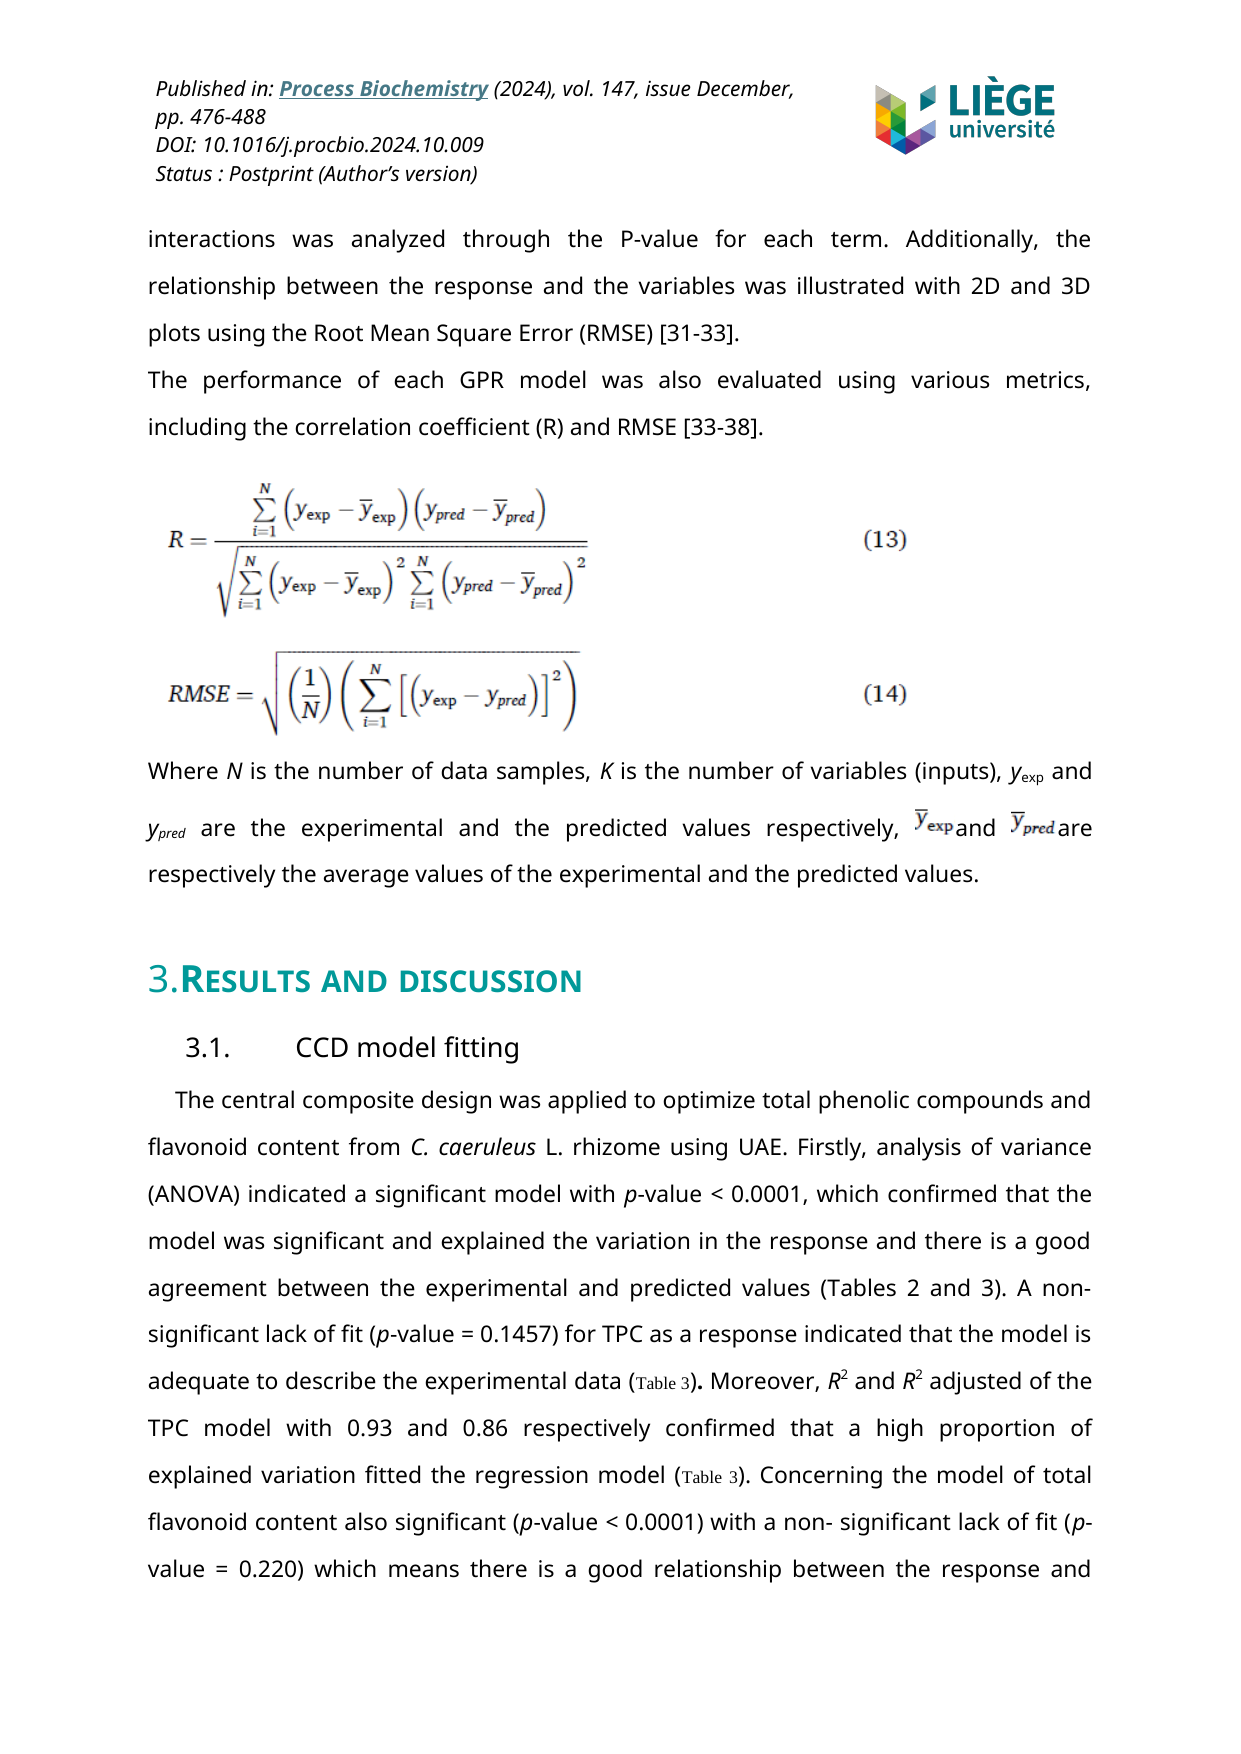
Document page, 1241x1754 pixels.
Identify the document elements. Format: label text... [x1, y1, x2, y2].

picture [850, 73, 1060, 172]
subtitle Results and discussion [148, 952, 1093, 1003]
text The performance of each GPR model was also evaluated using various metrics, including the correlation coefficient (R) and RMSE [33-38]. [148, 364, 1093, 442]
picture [1011, 807, 1058, 836]
text Where N is the number of data samples, K is the number of variables (inputs), yexp and ypred are the experimental and the predicted values respectively, and are respectively the average values of the experimental and the predicted values. [148, 755, 1093, 889]
subtitle CCD model fitting [185, 1029, 1093, 1066]
picture [915, 802, 956, 836]
picture [147, 457, 923, 747]
